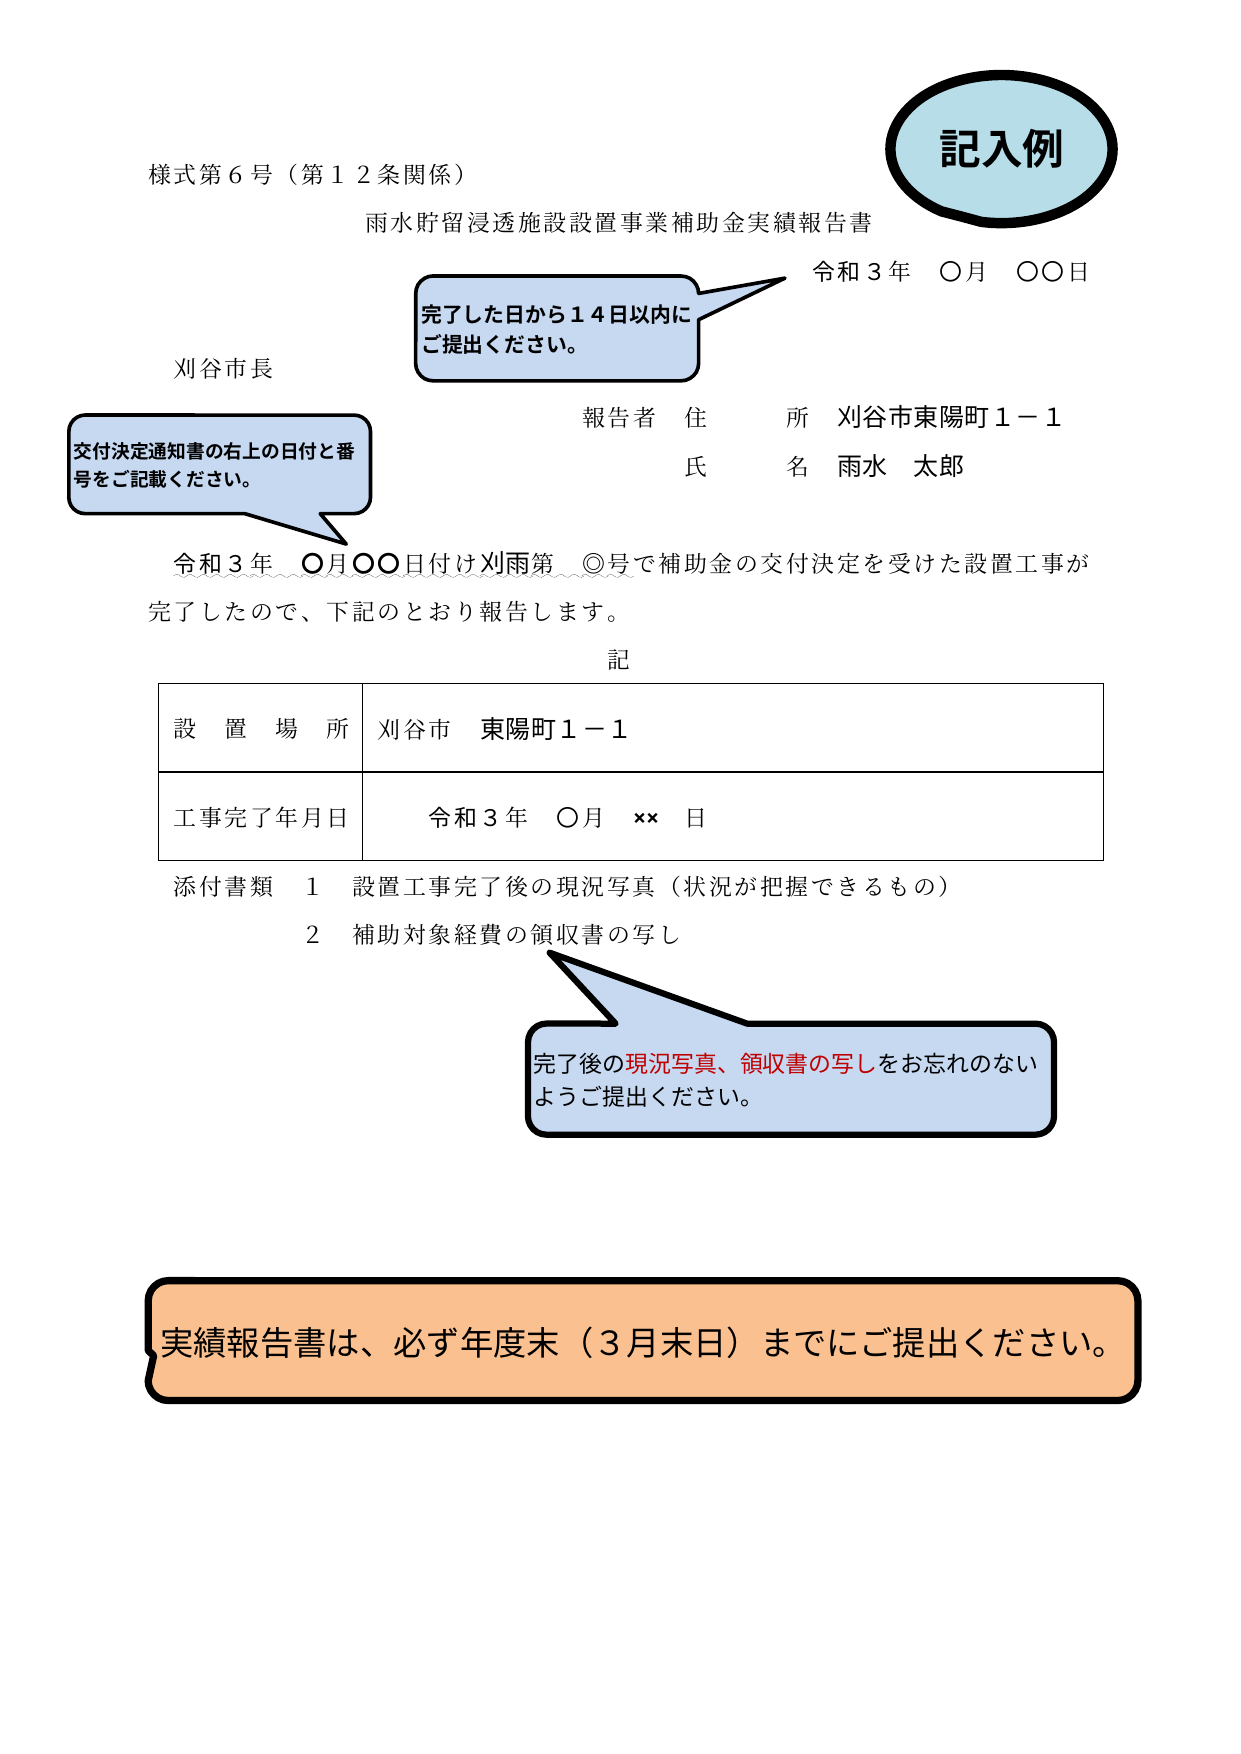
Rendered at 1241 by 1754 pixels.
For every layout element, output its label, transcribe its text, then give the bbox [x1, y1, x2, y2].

table_header 設置場所 [159, 684, 362, 771]
text 氏 名 雨水 太郎 [373, 440, 1092, 489]
text ２ 補助対象経費の領収書の写し [148, 909, 1092, 958]
table_header 刈谷市 東陽町１－１ [363, 684, 1103, 771]
table_cell 工事完了年月日 [159, 773, 362, 860]
text 令和３年 〇月 〇〇日 [148, 246, 1092, 294]
text 令和３年 〇月〇〇日付け刈雨第 ◎号で補助金の交付決定を受けた設置工事が完了したので、下記のとおり報告します。 [148, 537, 1092, 634]
text 刈谷市長 [148, 343, 1092, 392]
text 記 [148, 634, 1092, 683]
text 添付書類 １ 設置工事完了後の現況写真（状況が把握できるもの） [148, 861, 1092, 909]
text 報告者 住 所 刈谷市東陽町１－１ [148, 392, 1092, 440]
text 雨水貯留浸透施設設置事業補助金実績報告書 [148, 197, 1092, 246]
text 様式第６号（第１２条関係） [148, 149, 907, 197]
table_cell 令和３年 〇月 ××日 [363, 773, 1103, 860]
